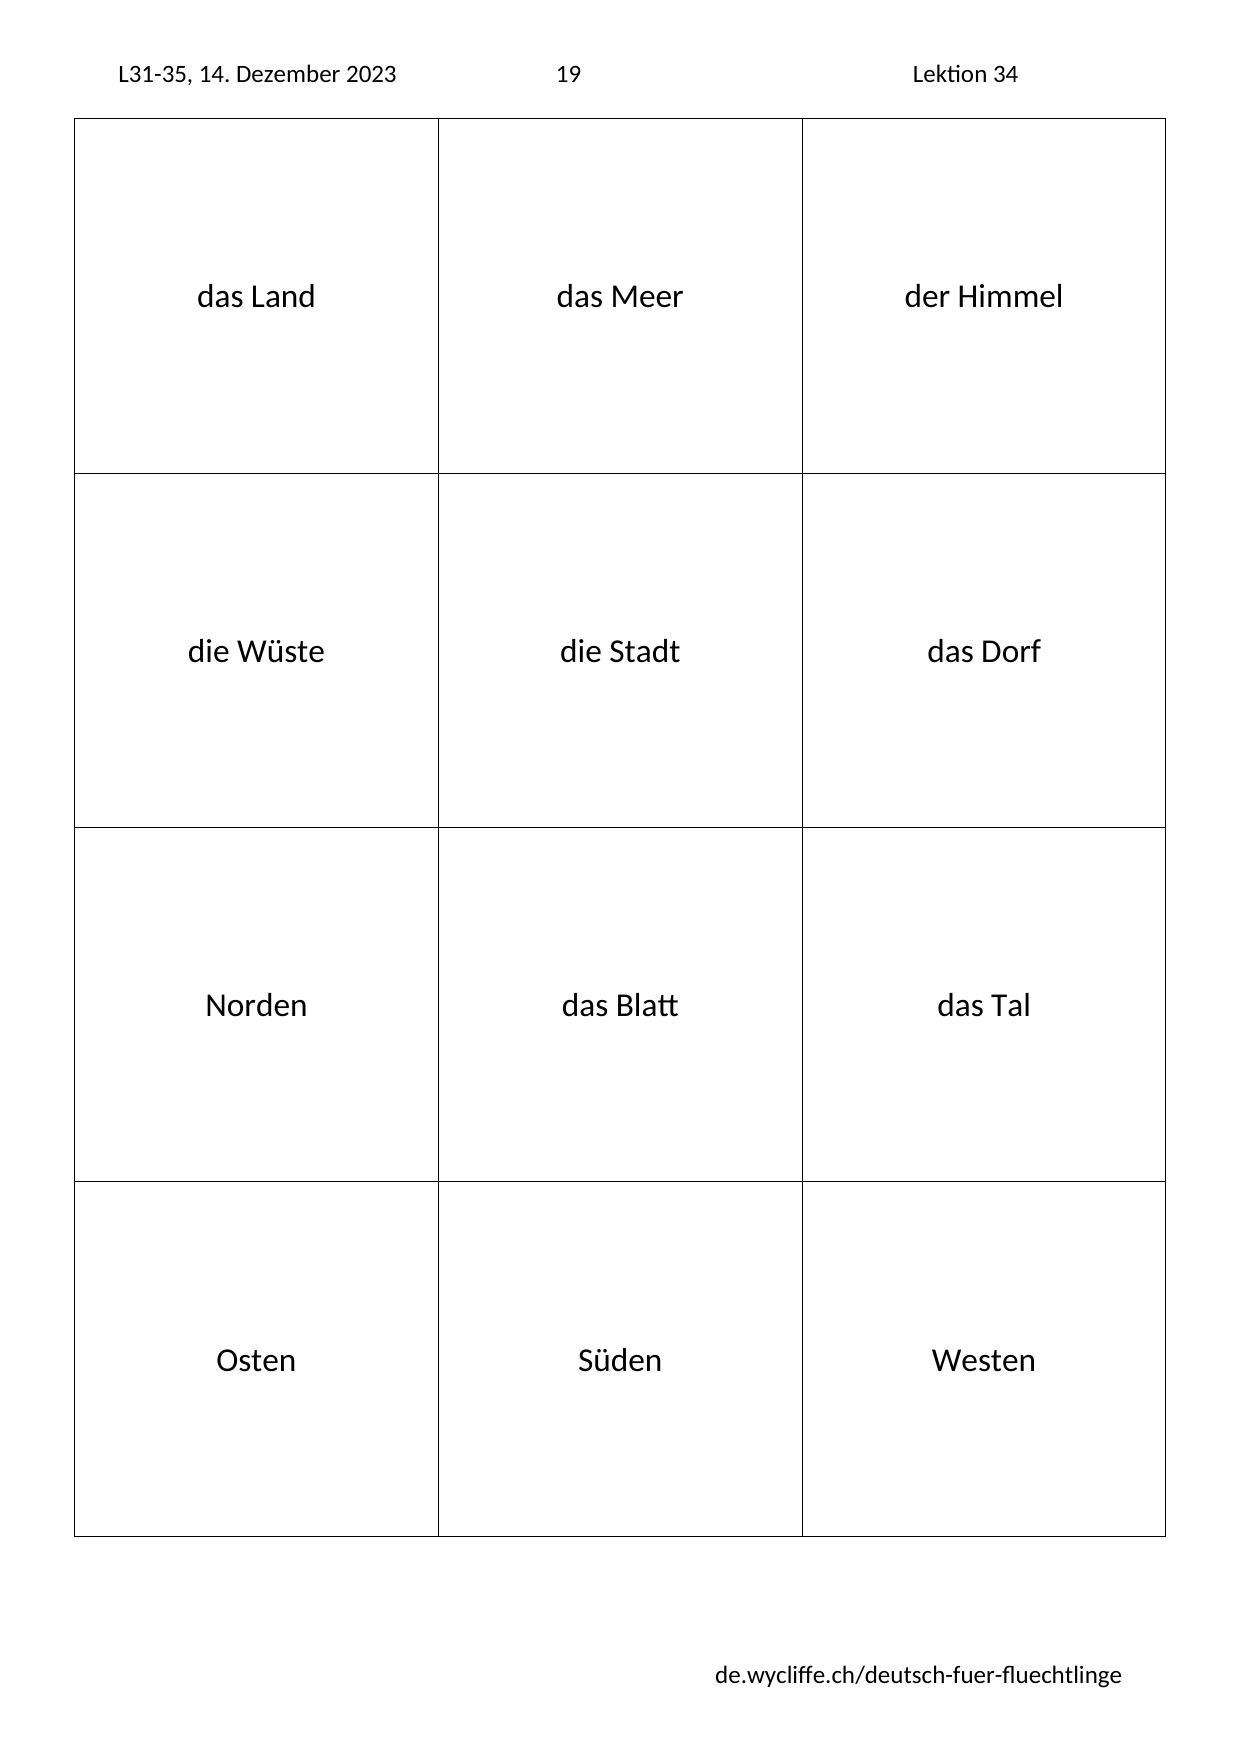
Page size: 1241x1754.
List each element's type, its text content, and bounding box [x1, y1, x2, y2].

table_header das Meer [439, 119, 802, 472]
table_cell Süden [439, 1182, 802, 1536]
table_cell das Dorf [803, 474, 1165, 827]
table_cell Osten [75, 1182, 438, 1536]
table_cell Westen [803, 1182, 1165, 1536]
table_header der Himmel [803, 119, 1165, 472]
table_cell Norden [75, 828, 438, 1181]
table_header das Land [75, 119, 438, 472]
table_cell das Tal [803, 828, 1165, 1181]
table_cell die Wüste [75, 474, 438, 827]
table_cell das Blatt [439, 828, 802, 1181]
table_cell die Stadt [439, 474, 802, 827]
